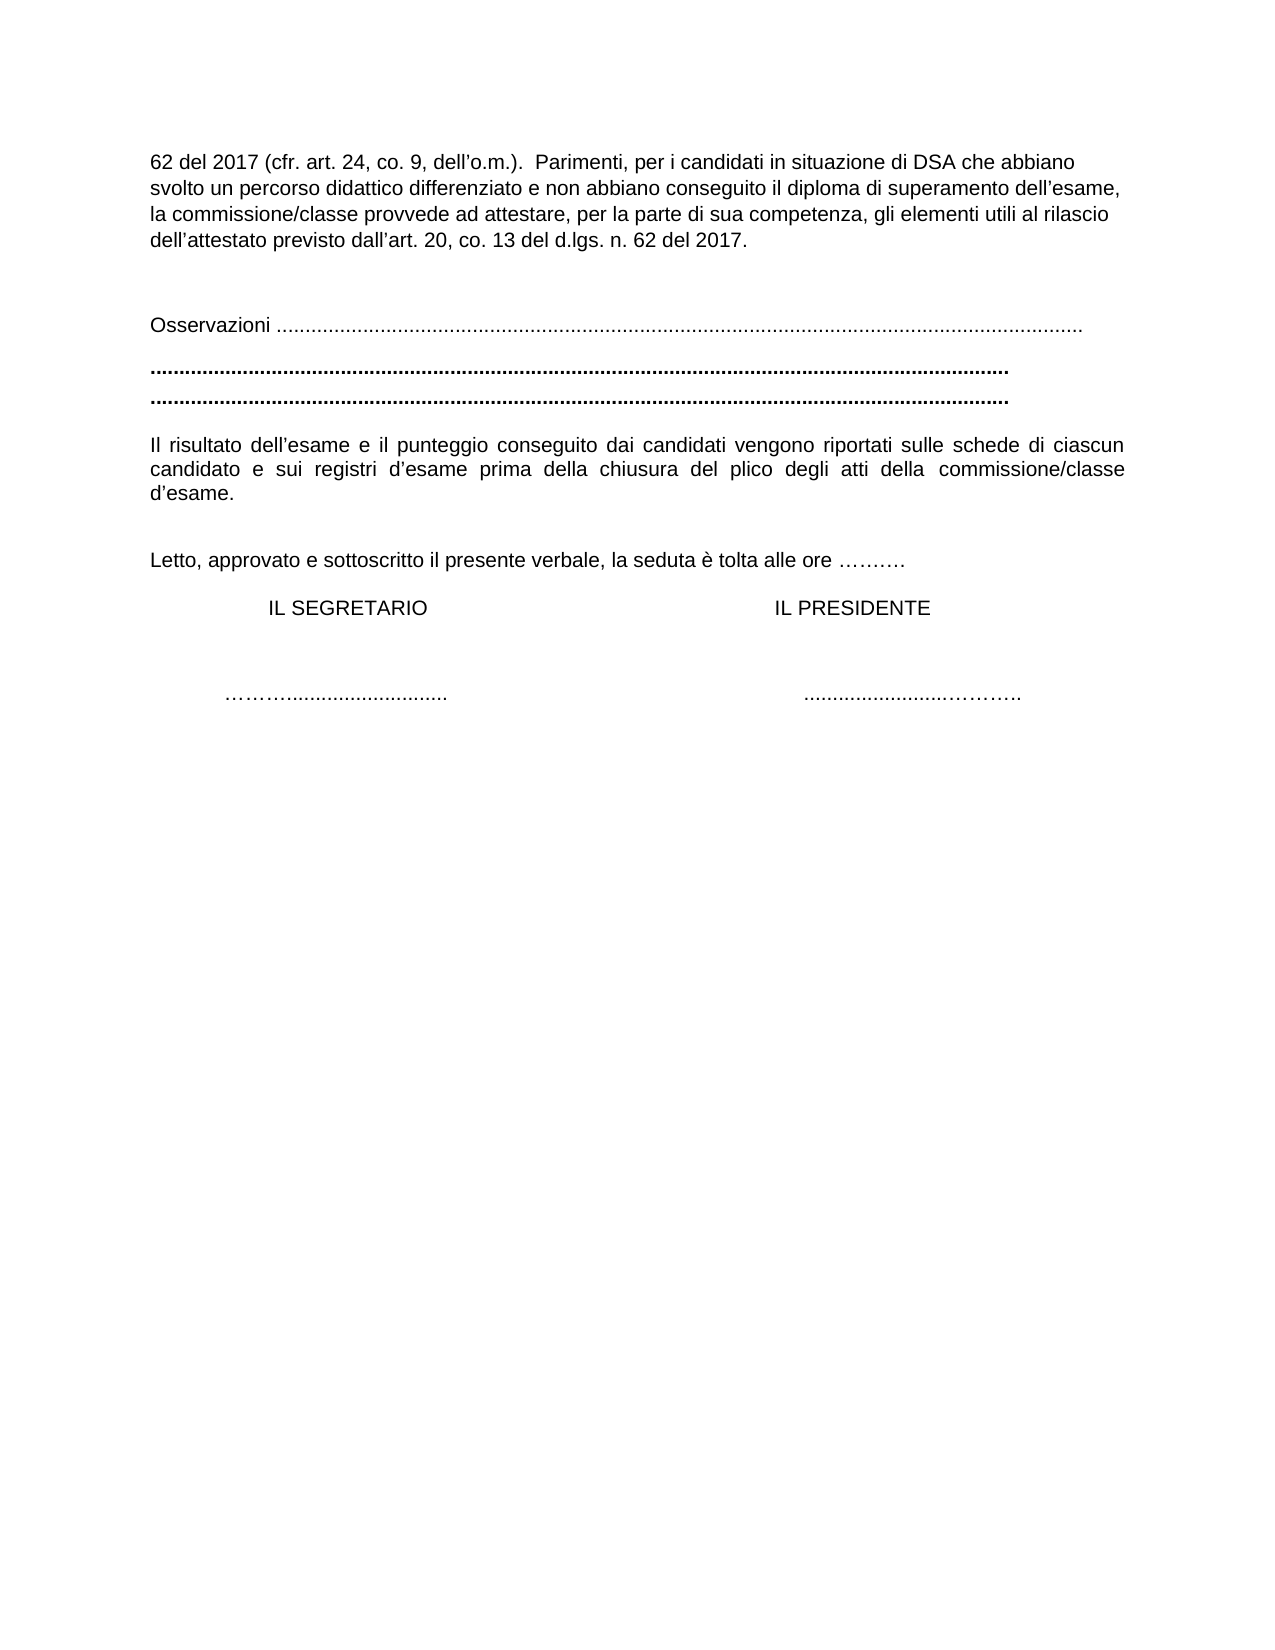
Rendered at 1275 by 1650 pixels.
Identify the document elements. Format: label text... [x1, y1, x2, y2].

text ..................................................................................................................................................... [150, 355, 1125, 379]
text ..................................................................................................................................................... [150, 385, 1125, 409]
text Osservazioni ............................................................................................................................................ [150, 312, 1125, 336]
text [150, 150, 1125, 251]
text Letto, approvato e sottoscritto il presente verbale, la seduta è tolta alle ore …….… [150, 547, 1125, 571]
text IL SEGRETARIO IL PRESIDENTE [150, 595, 1125, 619]
text ………............................ .........................……….. [150, 680, 1125, 704]
text Il risultato dell’esame e il punteggio conseguito dai candidati vengono riportati sulle schede di ciascun candidato e sui registri d’esame prima della chiusura del plico degli atti della commissione/classe d’esame. [150, 433, 1125, 505]
